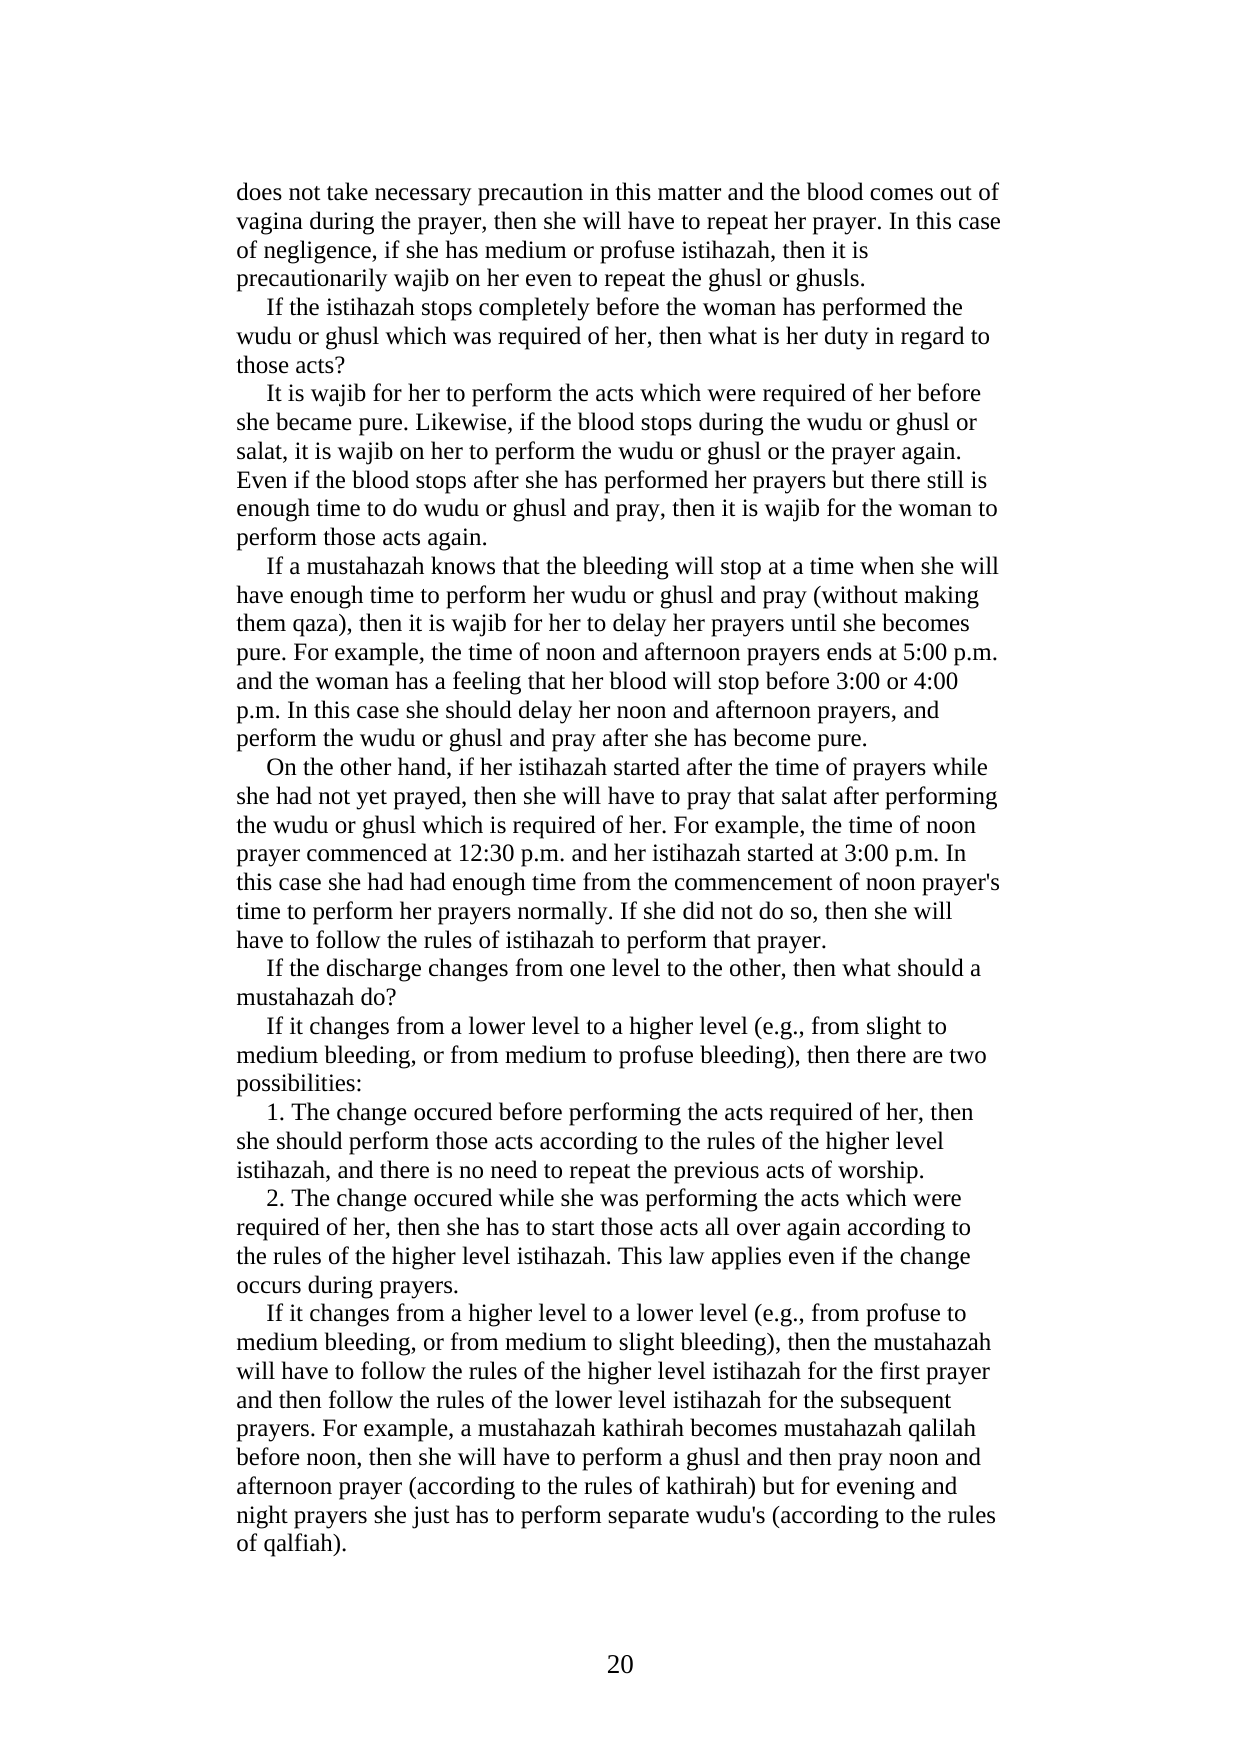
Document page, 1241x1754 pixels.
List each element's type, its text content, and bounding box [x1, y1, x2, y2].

text 1. The change occured before performing the acts required of her, then she should perform those acts according to the rules of the higher level istihazah, and there is no need to repeat the previous acts of worship. [236, 1097, 1004, 1183]
text If it changes from a lower level to a higher level (e.g., from slight to medium bleeding, or from medium to pro­fuse bleeding), then there are two possibilities: [236, 1011, 1004, 1097]
text 2. The change occured while she was performing the acts which were required of her, then she has to start those acts all over again according to the rules of the higher level istihazah. This law applies even if the change occurs dur­ing prayers. [236, 1183, 1004, 1298]
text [236, 177, 1004, 292]
text If the discharge changes from one level to the other, then what should a mustahazah do? [236, 953, 1004, 1011]
text It is wajib for her to perform the acts which were required of her before she became pure. Likewise, if the blood stops during the wudu or ghusl or salat, it is wa­jib on her to perform the wudu or ghusl or the prayer again. Even if the blood stops after she has performed her prayers but there still is enough time to do wudu or ghusl and pray, then it is wajib for the woman to per­form those acts again. [236, 378, 1004, 551]
text If a mustahazah knows that the bleeding will stop at a time when she will have enough time to perform her wudu or ghusl and pray (without making them qaza), then it is wajib for her to delay her prayers until she becomes pure. For example, the time of noon and after­noon prayers ends at 5:00 p.m. and the woman has a feeling that her blood will stop before 3:00 or 4:00 p.m. In this case she should delay her noon and afternoon prayers, and perform the wudu or ghusl and pray after she has become pure. [236, 551, 1004, 752]
text On the other hand, if her istihazah started after the time of prayers while she had not yet prayed, then she will have to pray that salat after performing the wudu or ghusl which is required of her. For example, the time of noon prayer commenced at 12:30 p.m. and her istihazah started at 3:00 p.m. In this case she had had enough time from the commencement of noon prayer's time to perform her prayers normally. If she did not do so, then she will have to follow the rules of istihazah to perform that prayer. [236, 752, 1004, 953]
text If it changes from a higher level to a lower level (e.g., from profuse to medium bleeding, or from medium to slight bleeding), then the mustahazah will have to follow the rules of the higher level istihazah for the first prayer and then follow the rules of the lower level istihazah for the subsequent prayers. For example, a mustahazah kathirah becomes mustahazah qalilah before noon, then she will have to perform a ghusl and then pray noon and afternoon prayer (according to the rules of kathirah) but for evening and night prayers she just has to per­form separate wudu's (according to the rules of qalfiah). [236, 1298, 1004, 1557]
text If the istihazah stops completely before the woman has performed the wudu or ghusl which was required of her, then what is her duty in regard to those acts? [236, 292, 1004, 378]
